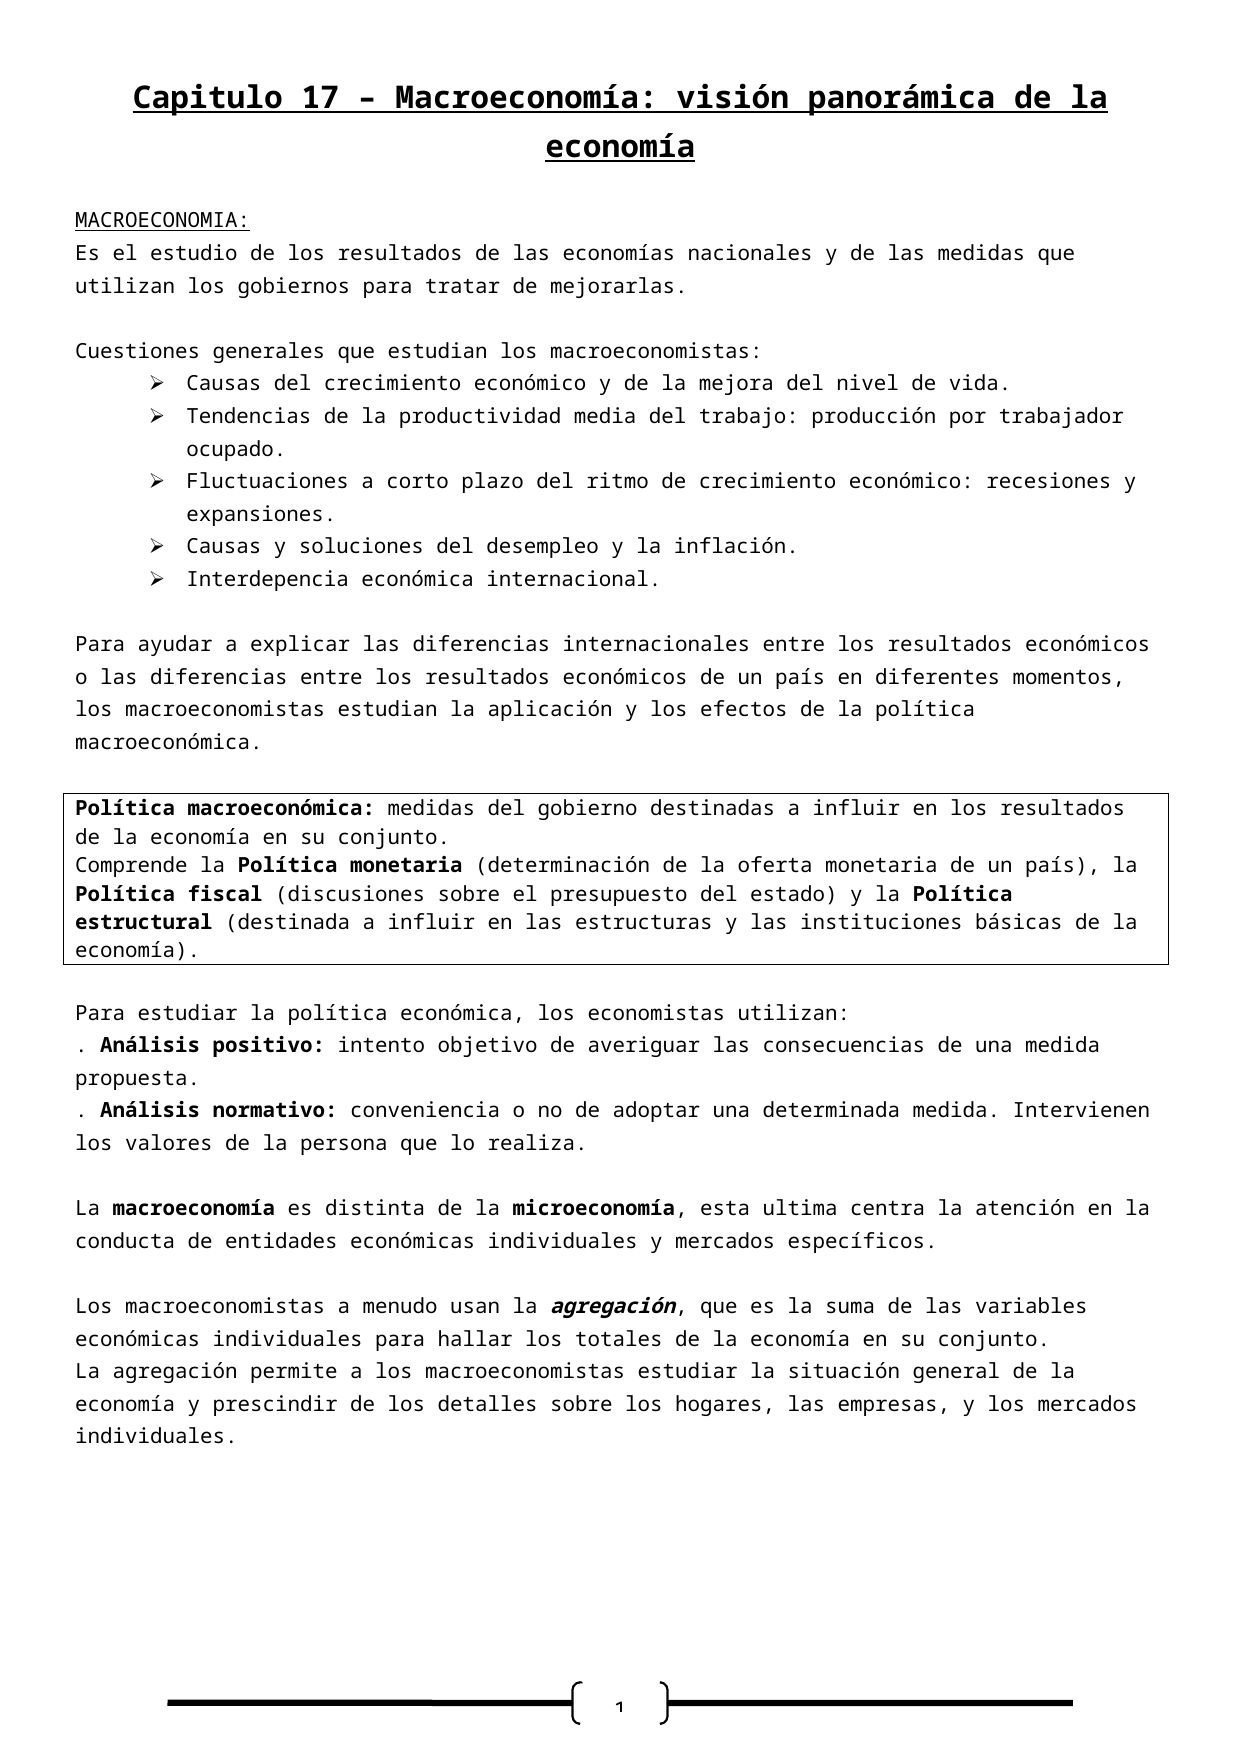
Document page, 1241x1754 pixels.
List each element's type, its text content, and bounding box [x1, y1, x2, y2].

text Los macroeconomistas a menudo usan la agregación, que es la suma de las variables económicas individuales para hallar los totales de la economía en su conjunto. [75, 1291, 1165, 1352]
text Es el estudio de los resultados de las economías nacionales y de las medidas que utilizan los gobiernos para tratar de mejorarlas. [75, 238, 1165, 299]
list Causas y soluciones del desempleo y la inflación. [148, 532, 1165, 560]
list Fluctuaciones a corto plazo del ritmo de crecimiento económico: recesiones y expansiones. [148, 466, 1165, 527]
list Tendencias de la productividad media del trabajo: producción por trabajador ocupado. [148, 401, 1165, 462]
text Para estudiar la política económica, los economistas utilizan: [75, 998, 1165, 1026]
table_header Política macroeconómica: medidas del gobierno destinadas a influir en los resultados de la economía en su conjunto. Comprende la Política monetaria (determinación de la oferta monetaria de un país), la Política fiscal (discusiones sobre el presupuesto del estado) y la Política estructural (destinada a influir en las estructuras y las instituciones básicas de la economía). [64, 794, 1168, 964]
text Cuestiones generales que estudian los macroeconomistas: [75, 336, 1165, 364]
text Capitulo 17 – Macroeconomía: visión panorámica de la economía [75, 75, 1165, 167]
list Interdepencia económica internacional. [148, 564, 1165, 593]
text . Análisis normativo: conveniencia o no de adoptar una determinada medida. Intervienen los valores de la persona que lo realiza. [75, 1096, 1165, 1157]
text . Análisis positivo: intento objetivo de averiguar las consecuencias de una medida propuesta. [75, 1030, 1165, 1091]
text Para ayudar a explicar las diferencias internacionales entre los resultados económicos o las diferencias entre los resultados económicos de un país en diferentes momentos, los macroeconomistas estudian la aplicación y los efectos de la política macroeconómica. [75, 629, 1165, 756]
text MACROECONOMIA: [75, 206, 1165, 234]
list Causas del crecimiento económico y de la mejora del nivel de vida. [148, 368, 1165, 397]
text La agregación permite a los macroeconomistas estudiar la situación general de la economía y prescindir de los detalles sobre los hogares, las empresas, y los mercados individuales. [75, 1356, 1165, 1450]
text La macroeconomía es distinta de la microeconomía, esta ultima centra la atención en la conducta de entidades económicas individuales y mercados específicos. [75, 1193, 1165, 1254]
